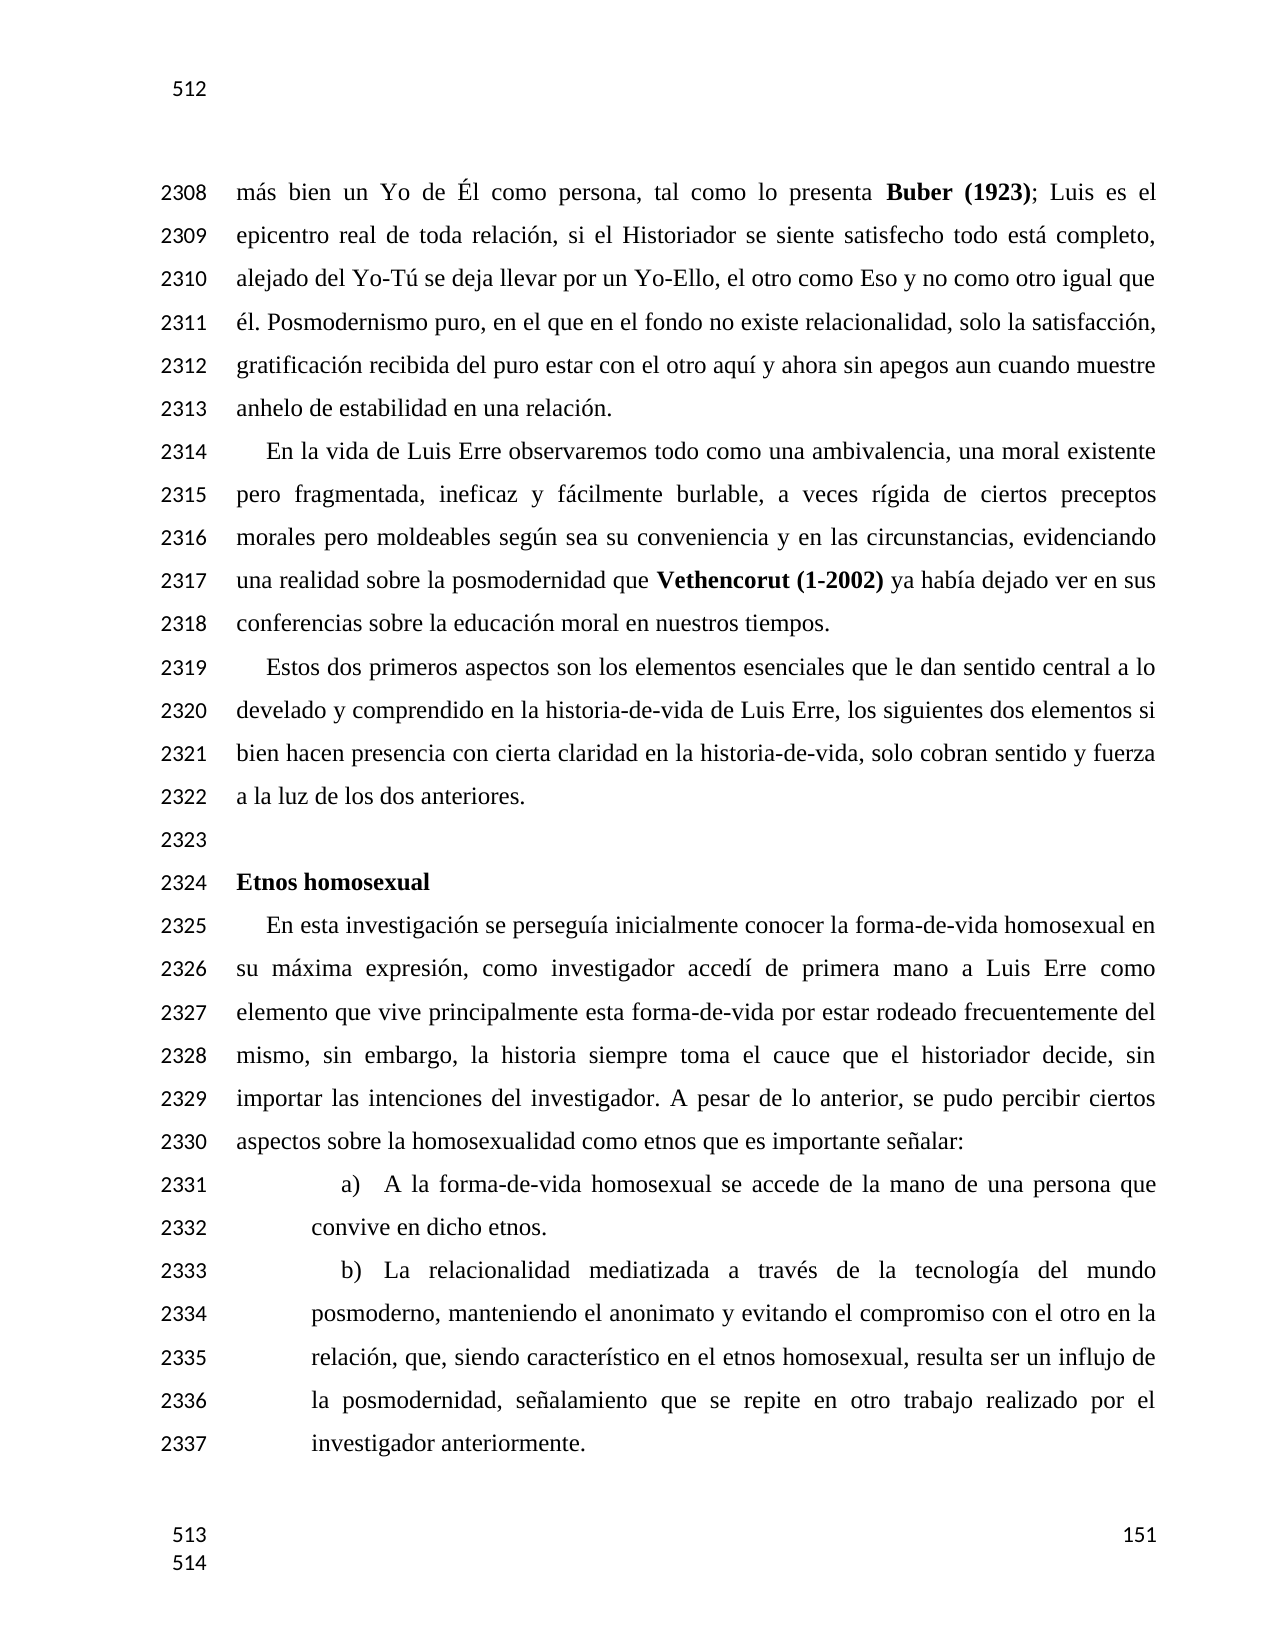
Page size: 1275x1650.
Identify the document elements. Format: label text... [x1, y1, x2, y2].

list A la forma-de-vida homosexual se accede de la mano de una persona que convive en dicho etnos. [311, 1169, 1157, 1241]
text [236, 177, 1157, 422]
text En la vida de Luis Erre observaremos todo como una ambivalencia, una moral existente pero fragmentada, ineficaz y fácilmente burlable, a veces rígida de ciertos preceptos morales pero moldeables según sea su conveniencia y en las circunstancias, evidenciando una realidad sobre la posmodernidad que Vethencorut (1-2002) ya había dejado ver en sus conferencias sobre la educación moral en nuestros tiempos. [236, 436, 1157, 637]
text Etnos homosexual [236, 867, 1157, 896]
list La relacionalidad mediatizada a través de la tecnología del mundo posmoderno, manteniendo el anonimato y evitando el compromiso con el otro en la relación, que, siendo característico en el etnos homosexual, resulta ser un influjo de la posmodernidad, señalamiento que se repite en otro trabajo realizado por el investigador anteriormente. [311, 1255, 1157, 1457]
text En esta investigación se perseguía inicialmente conocer la forma-de-vida homosexual en su máxima expresión, como investigador accedí de primera mano a Luis Erre como elemento que vive principalmente esta forma-de-vida por estar rodeado frecuentemente del mismo, sin embargo, la historia siempre toma el cauce que el historiador decide, sin importar las intenciones del investigador. A pesar de lo anterior, se pudo percibir ciertos aspectos sobre la homosexualidad como etnos que es importante señalar: [236, 910, 1157, 1155]
text Estos dos primeros aspectos son los elementos esenciales que le dan sentido central a lo develado y comprendido en la historia-de-vida de Luis Erre, los siguientes dos elementos si bien hacen presencia con cierta claridad en la historia-de-vida, solo cobran sentido y fuerza a la luz de los dos anteriores. [236, 652, 1157, 810]
